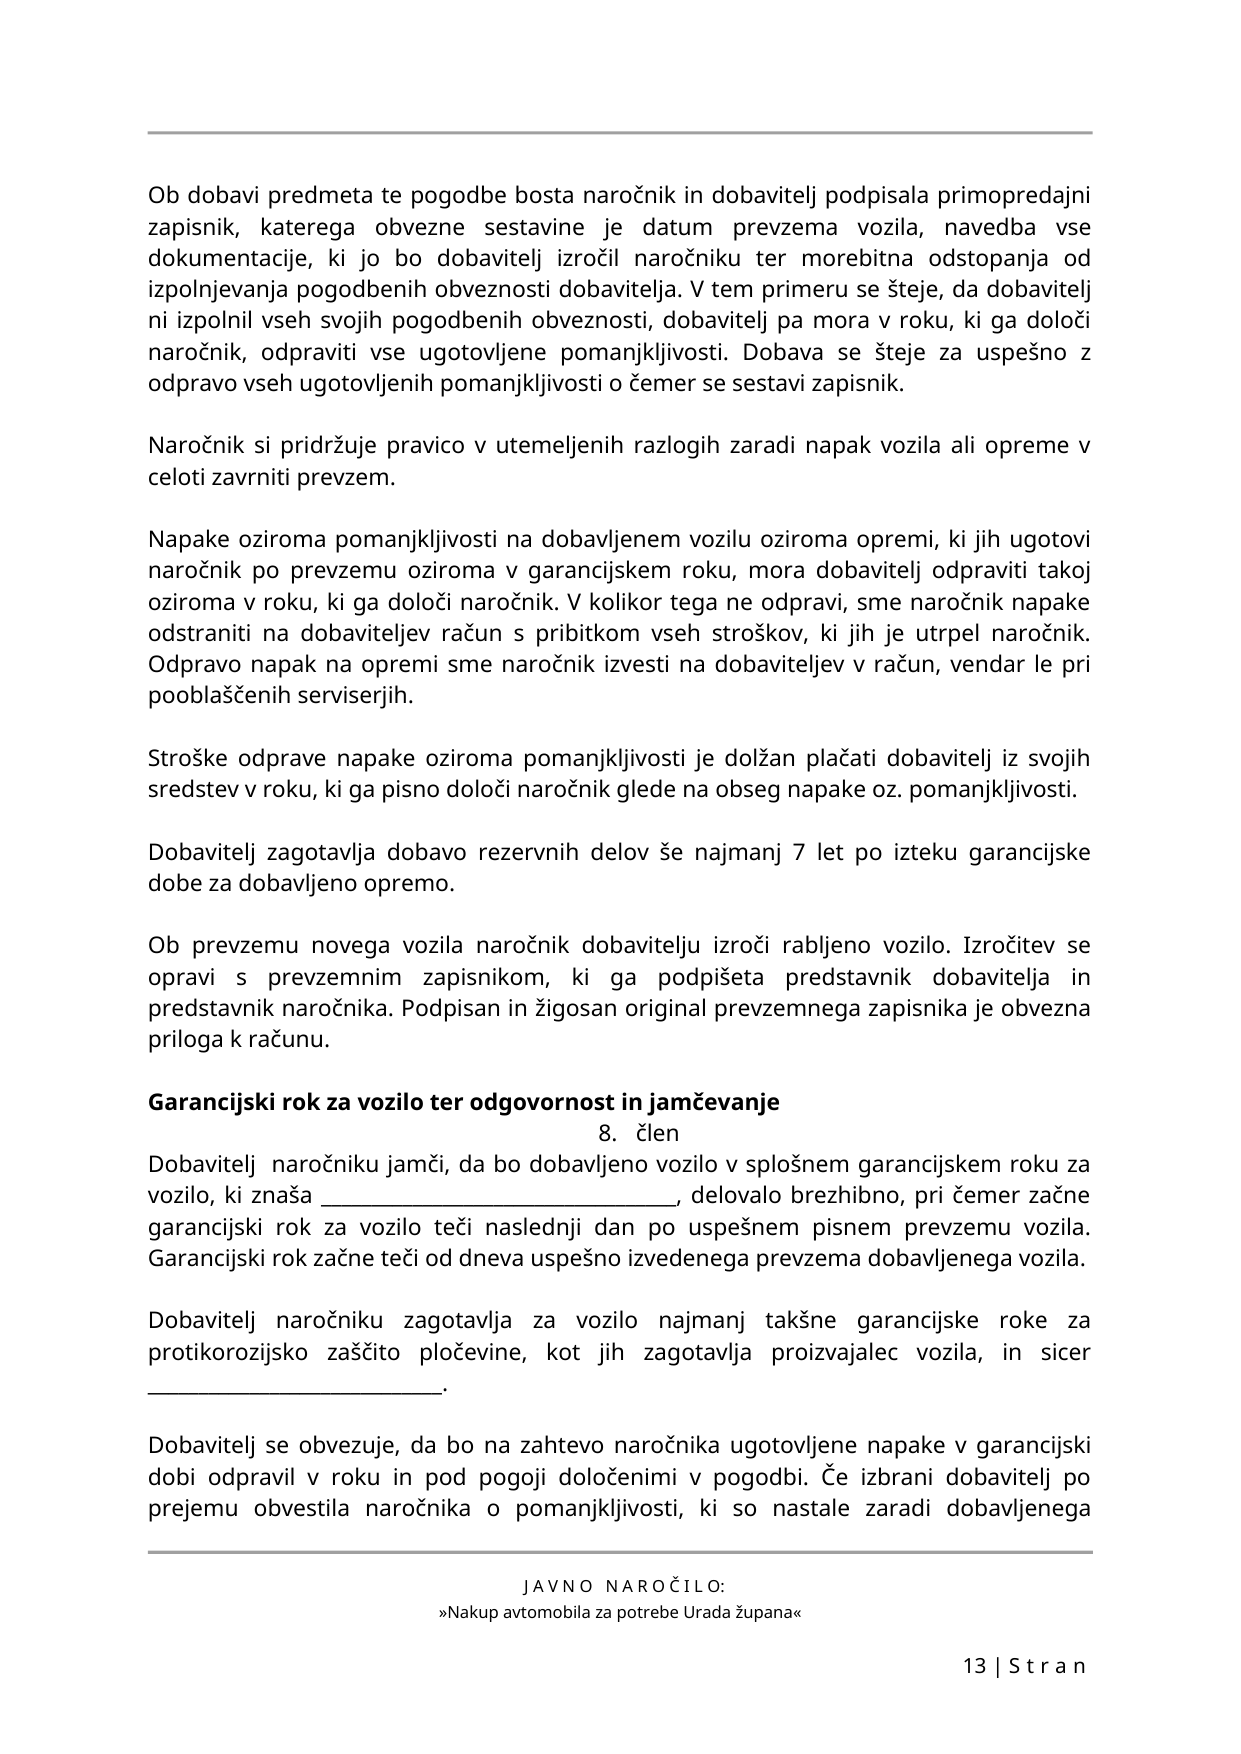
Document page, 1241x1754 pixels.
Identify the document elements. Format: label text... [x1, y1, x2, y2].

text Ob prevzemu novega vozila naročnik dobavitelju izroči rabljeno vozilo. Izročitev se opravi s prevzemnim zapisnikom, ki ga podpišeta predstavnik dobavitelja in predstavnik naročnika. Podpisan in žigosan original prevzemnega zapisnika je obvezna priloga k računu. [148, 929, 1092, 1054]
text Dobavitelj zagotavlja dobavo rezervnih delov še najmanj 7 let po izteku garancijske dobe za dobavljeno opremo. [148, 835, 1092, 898]
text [148, 1429, 1092, 1523]
text Naročnik si pridržuje pravico v utemeljenih razlogih zaradi napak vozila ali opreme v celoti zavrniti prevzem. [148, 429, 1092, 492]
text Garancijski rok za vozilo ter odgovornost in jamčevanje [148, 1085, 1092, 1117]
text Dobavitelj naročniku jamči, da bo dobavljeno vozilo v splošnem garancijskem roku za vozilo, ki znaša ___________________________________, delovalo brezhibno, pri čemer začne garancijski rok za vozilo teči naslednji dan po uspešnem pisnem prevzemu vozila. Garancijski rok začne teči od dneva uspešno izvedenega prevzema dobavljenega vozila. [148, 1148, 1092, 1273]
text Dobavitelj naročniku zagotavlja za vozilo najmanj takšne garancijske roke za protikorozijsko zaščito pločevine, kot jih zagotavlja proizvajalec vozila, in sicer _____________________________. [148, 1304, 1092, 1398]
text Napake oziroma pomanjkljivosti na dobavljenem vozilu oziroma opremi, ki jih ugotovi naročnik po prevzemu oziroma v garancijskem roku, mora dobavitelj odpraviti takoj oziroma v roku, ki ga določi naročnik. V kolikor tega ne odpravi, sme naročnik napake odstraniti na dobaviteljev račun s pribitkom vseh stroškov, ki jih je utrpel naročnik. Odpravo napak na opremi sme naročnik izvesti na dobaviteljev v račun, vendar le pri pooblaščenih serviserjih. [148, 523, 1092, 710]
text člen [185, 1117, 1092, 1148]
text Stroške odprave napake oziroma pomanjkljivosti je dolžan plačati dobavitelj iz svojih sredstev v roku, ki ga pisno določi naročnik glede na obseg napake oz. pomanjkljivosti. [148, 742, 1092, 804]
text Ob dobavi predmeta te pogodbe bosta naročnik in dobavitelj podpisala primopredajni zapisnik, katerega obvezne sestavine je datum prevzema vozila, navedba vse dokumentacije, ki jo bo dobavitelj izročil naročniku ter morebitna odstopanja od izpolnjevanja pogodbenih obveznosti dobavitelja. V tem primeru se šteje, da dobavitelj ni izpolnil vseh svojih pogodbenih obveznosti, dobavitelj pa mora v roku, ki ga določi naročnik, odpraviti vse ugotovljene pomanjkljivosti. Dobava se šteje za uspešno z odpravo vseh ugotovljenih pomanjkljivosti o čemer se sestavi zapisnik. [148, 179, 1092, 398]
